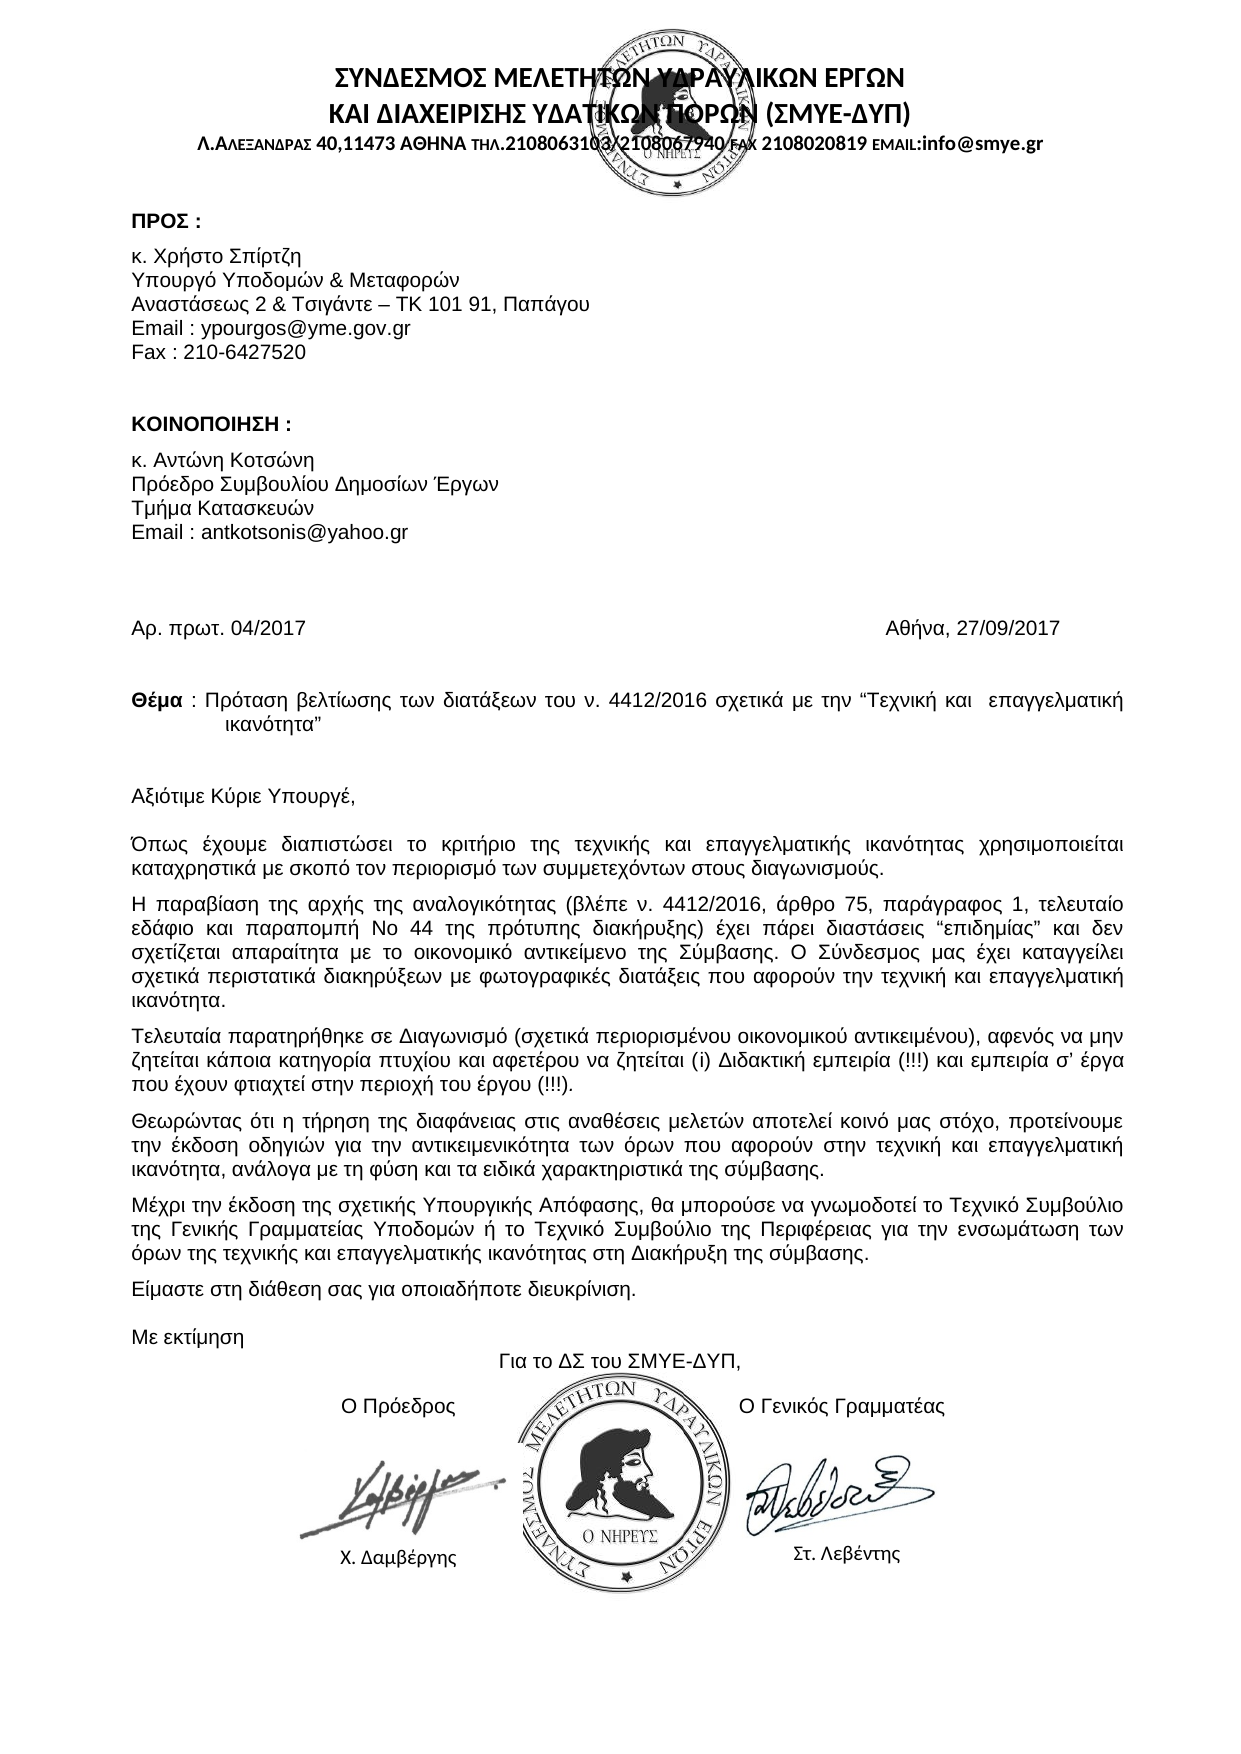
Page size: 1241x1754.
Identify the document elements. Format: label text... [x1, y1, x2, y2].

picture [493, 1577, 747, 1610]
text Email : antkotsonis@yahoo.gr [131, 520, 1053, 544]
text Όπως έχουμε διαπιστώσει το κριτήριο της τεχνικής και επαγγελματικής ικανότητας χρησιμοποιείται καταχρηστικά με σκοπό τον περιορισμό των συμμετεχόντων στους διαγωνισμούς. [131, 831, 1125, 879]
text Με εκτίμηση [131, 1325, 1125, 1349]
picture [493, 1373, 747, 1385]
text κ. Χρήστο Σπίρτζη [131, 244, 1053, 268]
table_header Ο Γενικός Γραμματέας [620, 1385, 1064, 1418]
table_header Ο Πρόεδρος [176, 1385, 620, 1418]
text Για το ΔΣ του ΣΜΥΕ-ΔΥΠ, [187, 1349, 1053, 1373]
text Αναστάσεως 2 & Τσιγάντε – ΤΚ 101 91, Παπάγου [131, 292, 1053, 316]
text Τελευταία παρατηρήθηκε σε Διαγωνισμό (σχετικά περιορισμένου οικονομικού αντικειμένου), αφενός να μην ζητείται κάποια κατηγορία πτυχίου και αφετέρου να ζητείται (i) Διδακτική εμπειρία (!!!) και εμπειρία σ’ έργα που έχουν φτιαχτεί στην περιοχή τoυ έργου (!!!). [131, 1024, 1125, 1096]
text Η παραβίαση της αρχής της αναλογικότητας (βλέπε ν. 4412/2016, άρθρο 75, παράγραφος 1, τελευταίο εδάφιο και παραπομπή Νο 44 της πρότυπης διακήρυξης) έχει πάρει διαστάσεις “επιδημίας” και δεν σχετίζεται απαραίτητα με το οικονομικό αντικείμενο της Σύμβασης. Ο Σύνδεσμος μας έχει καταγγείλει σχετικά περιστατικά διακηρύξεων με φωτογραφικές διατάξεις που αφορούν την τεχνική και επαγγελματική ικανότητα. [131, 892, 1125, 1012]
text κ. Αντώνη Κοτσώνη [131, 448, 1053, 472]
picture [575, 22, 769, 208]
text Τμήμα Κατασκευών [131, 496, 1053, 520]
text Αξιότιμε Κύριε Υπουργέ, [131, 783, 1125, 807]
text Αρ. πρωτ. 04/2017 Αθήνα, 27/09/2017 [131, 616, 1125, 640]
picture [735, 1443, 949, 1540]
text Υπουργό Υποδομών & Μεταφορών [131, 268, 1053, 292]
text Fax : 210-6427520 [131, 340, 1053, 364]
text Θεωρώντας ότι η τήρηση της διαφάνειας στις αναθέσεις μελετών αποτελεί κοινό μας στόχο, προτείνουμε την έκδοση οδηγιών για την αντικειμενικότητα των όρων που αφορούν στην τεχνική και επαγγελματική ικανότητα, ανάλογα με τη φύση και τα ειδικά χαρακτηριστικά της σύμβασης. [131, 1108, 1125, 1180]
table_cell Στ. Λεβέντης [620, 1418, 1064, 1577]
text ΚΟΙΝΟΠΟΙΗΣΗ : [131, 412, 1053, 436]
picture [274, 1443, 523, 1544]
text Μέχρι την έκδοση της σχετικής Υπουργικής Απόφασης, θα μπορούσε να γνωμοδοτεί το Τεχνικό Συμβούλιο της Γενικής Γραμματείας Υποδομών ή το Τεχνικό Συμβούλιο της Περιφέρειας για την ενσωμάτωση των όρων της τεχνικής και επαγγελματικής ικανότητας στη Διακήρυξη της σύμβασης. [131, 1193, 1125, 1265]
text ΠΡΟΣ : [131, 208, 1053, 232]
text Είμαστε στη διάθεση σας για οποιαδήποτε διευκρίνιση. [131, 1277, 1125, 1301]
text Πρόεδρο Συμβουλίου Δημοσίων Έργων [131, 472, 1053, 496]
text Email : ypourgos@yme.gov.gr [131, 316, 1053, 340]
table_cell Χ. Δαμβέργης [176, 1418, 620, 1577]
text Θέμα : Πρόταση βελτίωσης των διατάξεων του ν. 4412/2016 σχετικά με την “Τεχνική και επαγγελματική ικανότητα” [131, 688, 1125, 736]
